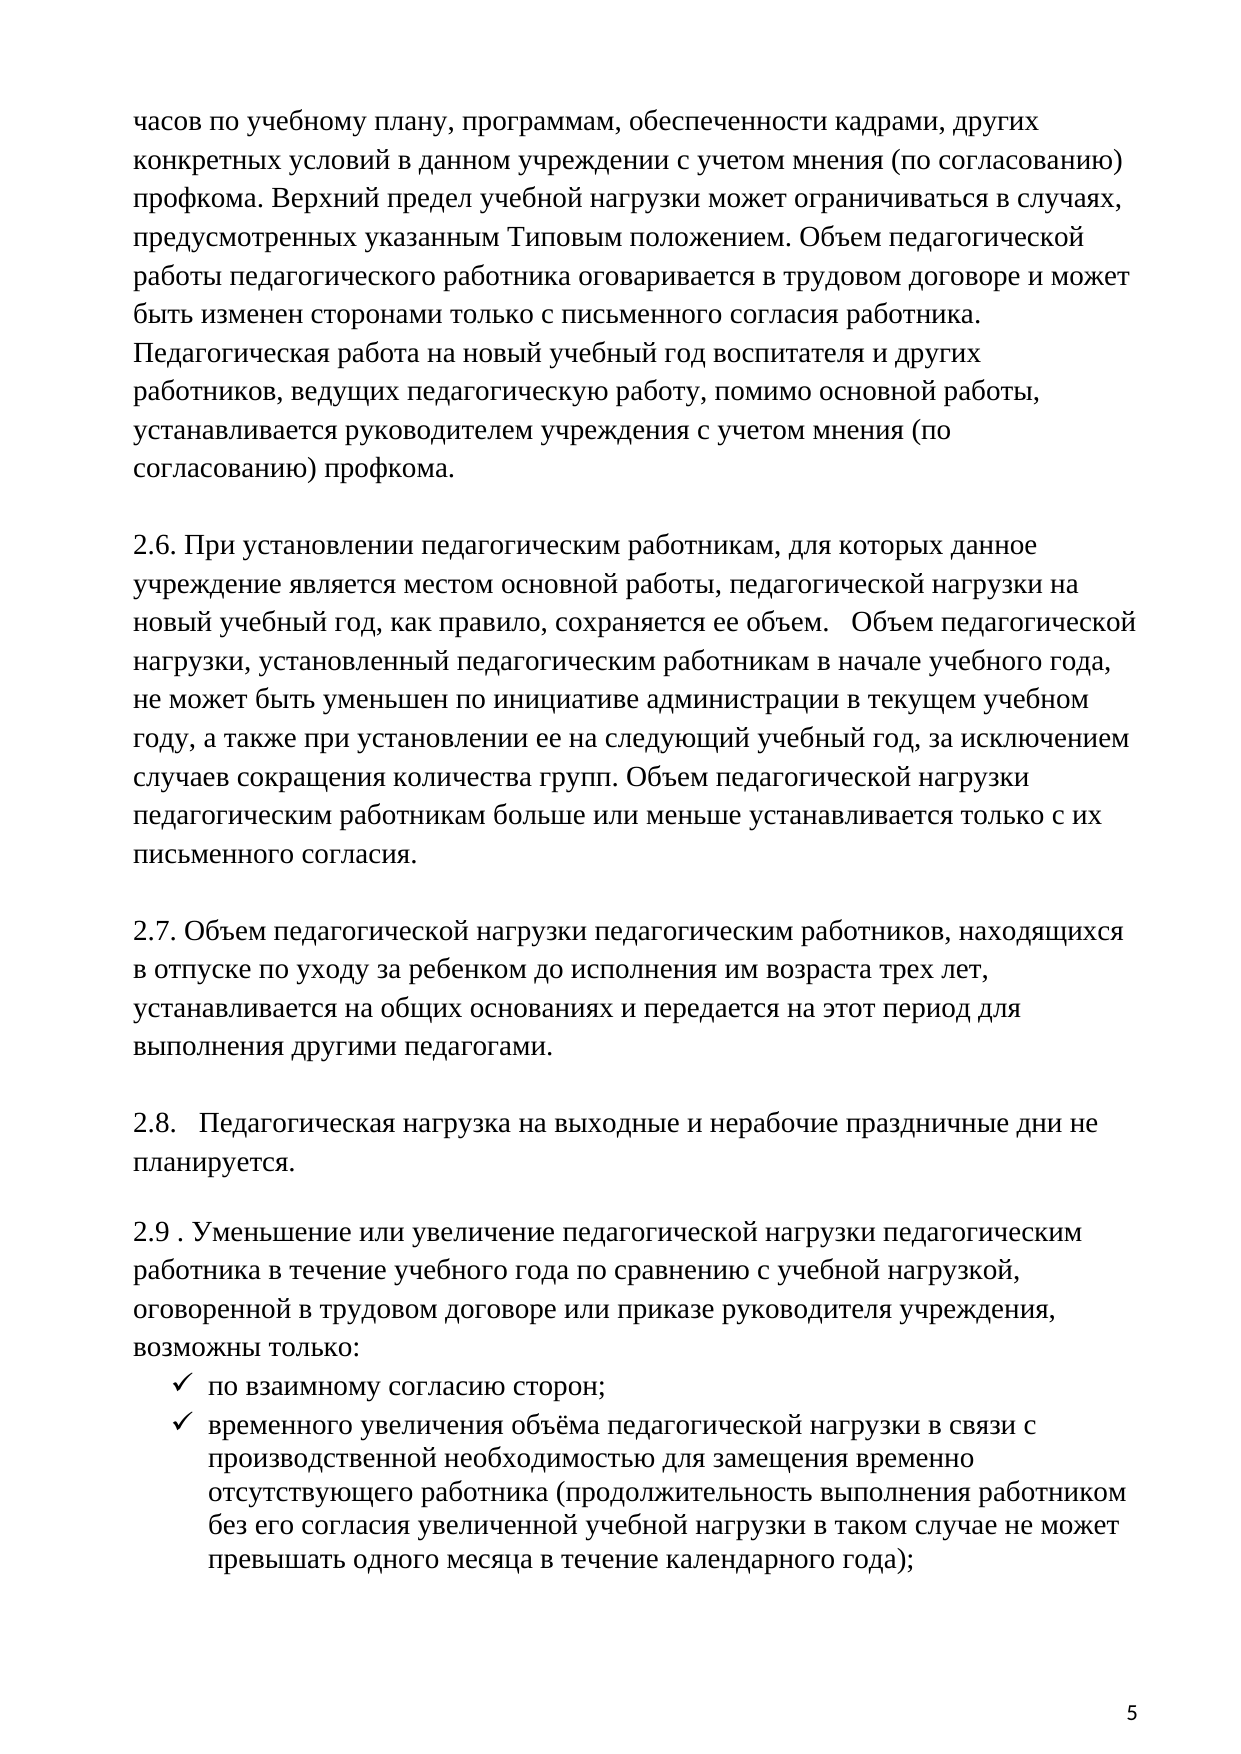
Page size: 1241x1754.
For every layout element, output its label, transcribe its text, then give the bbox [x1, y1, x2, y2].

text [133, 103, 1138, 484]
list временного увеличения объёма педагогической нагрузки в связи с производственной необходимостью для замещения временно отсутствующего работника (продолжительность выполнения работником без его согласия увеличенной учебной нагрузки в таком случае не может превышать одного месяца в течение календарного года); [170, 1407, 1138, 1574]
list по взаимному согласию сторон; [170, 1368, 1138, 1402]
text 2.9 . Уменьшение или увеличение педагогической нагрузки педагогическим работника в течение учебного года по сравнению с учебной нагрузкой, оговоренной в трудовом договоре или приказе руководителя учреждения, возможны только: [133, 1214, 1138, 1363]
text 2.7. Объем педагогической нагрузки педагогическим работников, находящихся в отпуске по уходу за ребенком до исполнения им возраста трех лет, устанавливается на общих основаниях и передается на этот период для выполнения другими педагогами. [133, 913, 1138, 1062]
text 2.8. Педагогическая нагрузка на выходные и нерабочие праздничные дни не планируется. [133, 1106, 1138, 1210]
text 2.6. При установлении педагогическим работникам, для которых данное учреждение является местом основной работы, педагогической нагрузки на новый учебный год, как правило, сохраняется ее объем. Объем педагогической нагрузки, установленный педагогическим работникам в начале учебного года, не может быть уменьшен по инициативе администрации в текущем учебном году, а также при установлении ее на следующий учебный год, за исключением случаев сокращения количества групп. Объем педагогической нагрузки педагогическим работникам больше или меньше устанавливается только с их письменного согласия. [133, 527, 1138, 869]
